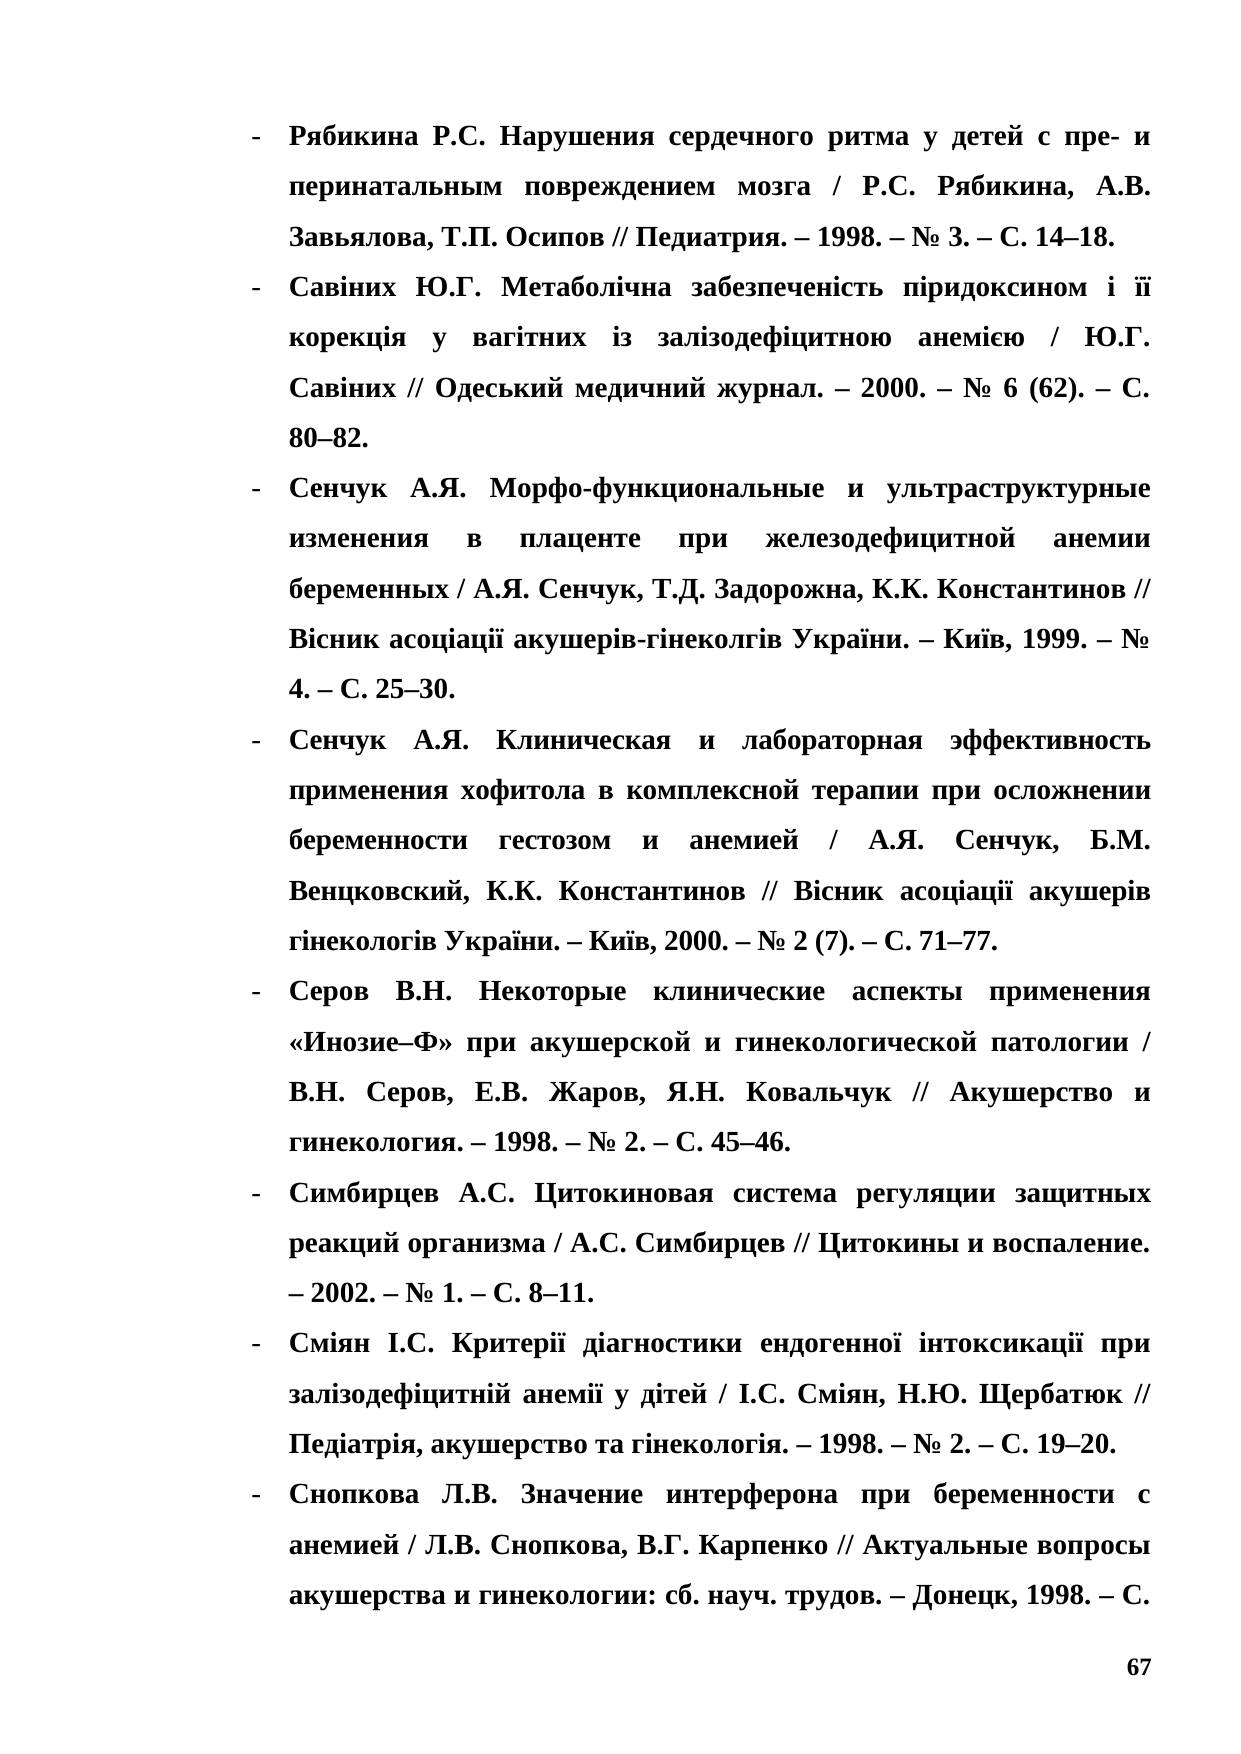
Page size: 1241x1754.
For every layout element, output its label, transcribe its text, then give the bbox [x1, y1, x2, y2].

list Cеров В.Н. Некоторые клинические аспекты применения «Инозие–Ф» при акушерской и гинекологической патологии / В.Н. Cеров, Е.В. Жаров, Я.Н. Ковальчук // Акушерство и гинекология. – 1998. – № 2. – С. 45–46. [251, 973, 1152, 1158]
list Сміян І.С. Критерії діагностики ендогенної інтоксикації при залізодефіцитній анемії у дітей / І.С. Сміян, Н.Ю. Щербатюк // Педіатрія, акушерство та гінекологія. – 1998. – № 2. – С. 19–20. [251, 1326, 1152, 1460]
list Сенчук А.Я. Клиническая и лабораторная эффективность применения хофитола в комплексной терапии при осложнении беременности гестозом и анемией / А.Я. Сенчук, Б.М. Венцковский, К.К. Константинов // Вісник асоціації акушерів гінекологів України. – Київ, 2000. – № 2 (7). – С. 71–77. [251, 722, 1152, 957]
list Савіних Ю.Г. Метаболічна забезпеченість піридоксином і її корекція у вагітних із залізодефіцитною анемією / Ю.Г. Савіних // Одеський медичний журнал. – 2000. – № 6 (62). – С. 80–82. [251, 269, 1152, 453]
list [251, 1477, 1152, 1611]
list Симбирцев А.С. Цитокиновая система регуляции защитных реакций организма / А.С. Симбирцев // Цитокины и воспаление. – 2002. – № 1. – С. 8–11. [251, 1175, 1152, 1309]
list Рябикина Р.С. Нарушения сердечного ритма у детей с пре- и перинатальным повреждением мозга / Р.С. Рябикина, А.В. Завьялова, Т.П. Осипов // Педиатрия. – 1998. – № 3. – С. 14–18. [251, 118, 1152, 252]
list Сенчук А.Я. Морфо-функциональные и ультраструктурные изменения в плаценте при железодефицитной анемии беременных / А.Я. Сенчук, Т.Д. Задорожна, К.К. Константинов // Вісник асоціації акушерів-гінеколгів України. – Київ, 1999. – № 4. – С. 25–30. [251, 470, 1152, 705]
